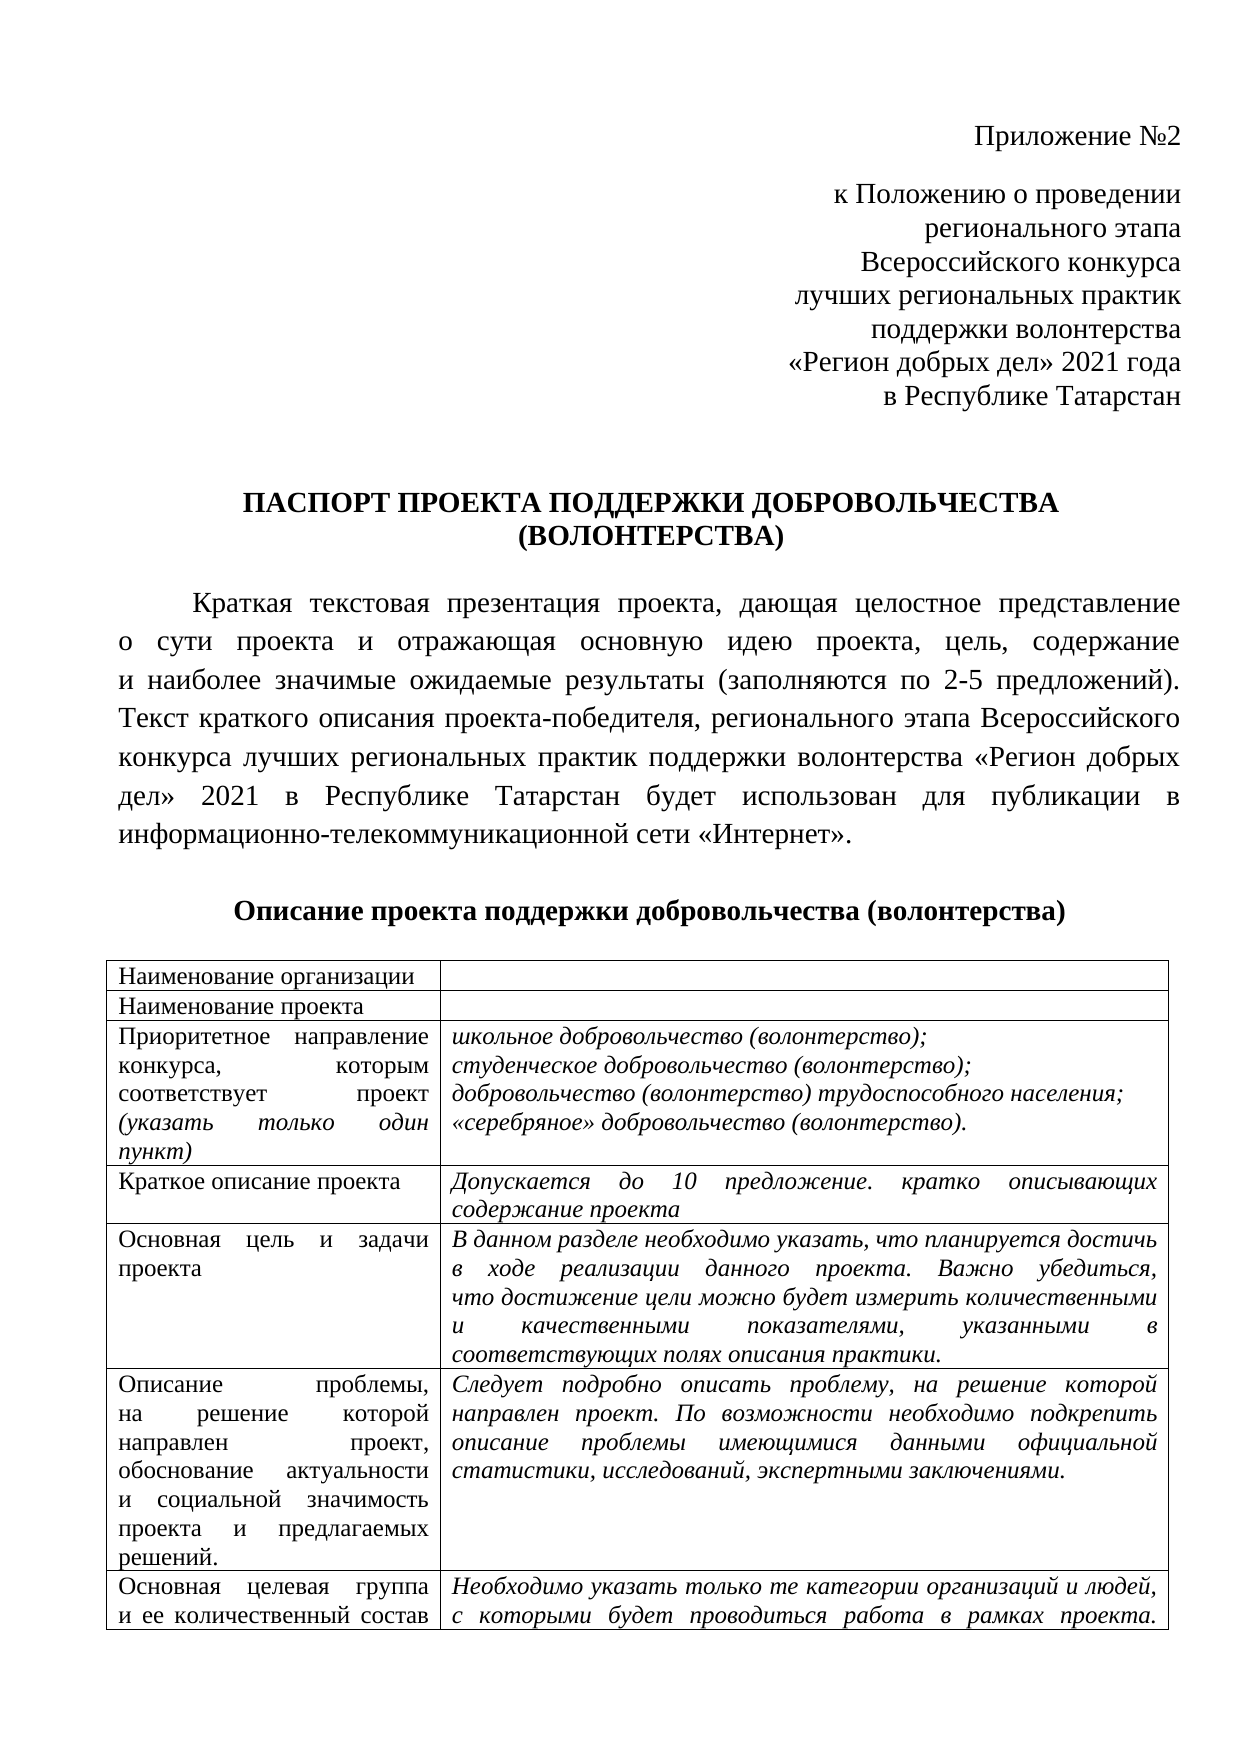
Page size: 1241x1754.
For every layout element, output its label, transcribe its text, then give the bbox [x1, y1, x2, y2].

table_cell Приоритетное направление конкурса, которым соответствует проект (указать только один пункт) [107, 1021, 440, 1165]
table_cell Наименование проекта [107, 991, 440, 1020]
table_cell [441, 1571, 1168, 1629]
table_cell Основная цель и задачи проекта [107, 1224, 440, 1368]
table_header Наименование организации [107, 961, 440, 990]
table_cell школьное добровольчество (волонтерство); студенческое добровольчество (волонтерство); добровольчество (волонтерство) трудоспособного населения; «серебряное» добровольчество (волонтерство). [441, 1021, 1168, 1165]
table_cell Следует подробно описать проблему, на решение которой направлен проект. По возможности необходимо подкрепить описание проблемы имеющимися данными официальной статистики, исследований, экспертными заключениями. [441, 1369, 1168, 1570]
table_header [441, 961, 1168, 990]
subtitle к Положению о проведении регионального этапа Всероссийского конкурса лучших региональных практик поддержки волонтерства «Регион добрых дел» 2021 года в Республике Татарстан [753, 177, 1181, 411]
text Паспорт ПРОЕКТА поддержки добровольчества (волонтерства) [118, 485, 1184, 552]
table_cell Описание проблемы, на решение которой направлен проект, обоснование актуальности и социальной значимость проекта и предлагаемых решений. [107, 1369, 440, 1570]
text Описание проекта поддержки добровольчества (волонтерства) [118, 893, 1181, 927]
table_cell Краткое описание проекта [107, 1166, 440, 1223]
text Краткая текстовая презентация проекта, дающая целостное представление о сути проекта и отражающая основную идею проекта, цель, содержание и наиболее значимые ожидаемые результаты (заполняются по 2-5 предложений). Текст краткого описания проекта-победителя, регионального этапа Всероссийского конкурса лучших региональных практик поддержки волонтерства «Регион добрых дел» 2021 в Республике Татарстан будет использован для публикации в информационно-телекоммуникационной сети «Интернет». [118, 585, 1181, 850]
subtitle Приложение №2 [753, 118, 1181, 152]
table_cell В данном разделе необходимо указать, что планируется достичь в ходе реализации данного проекта. Важно убедиться, что достижение цели можно будет измерить количественными и качественными показателями, указанными в соответствующих полях описания практики. [441, 1224, 1168, 1368]
table_cell [441, 991, 1168, 1020]
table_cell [107, 1571, 440, 1629]
table_cell Допускается до 10 предложение. кратко описывающих содержание проекта [441, 1166, 1168, 1223]
